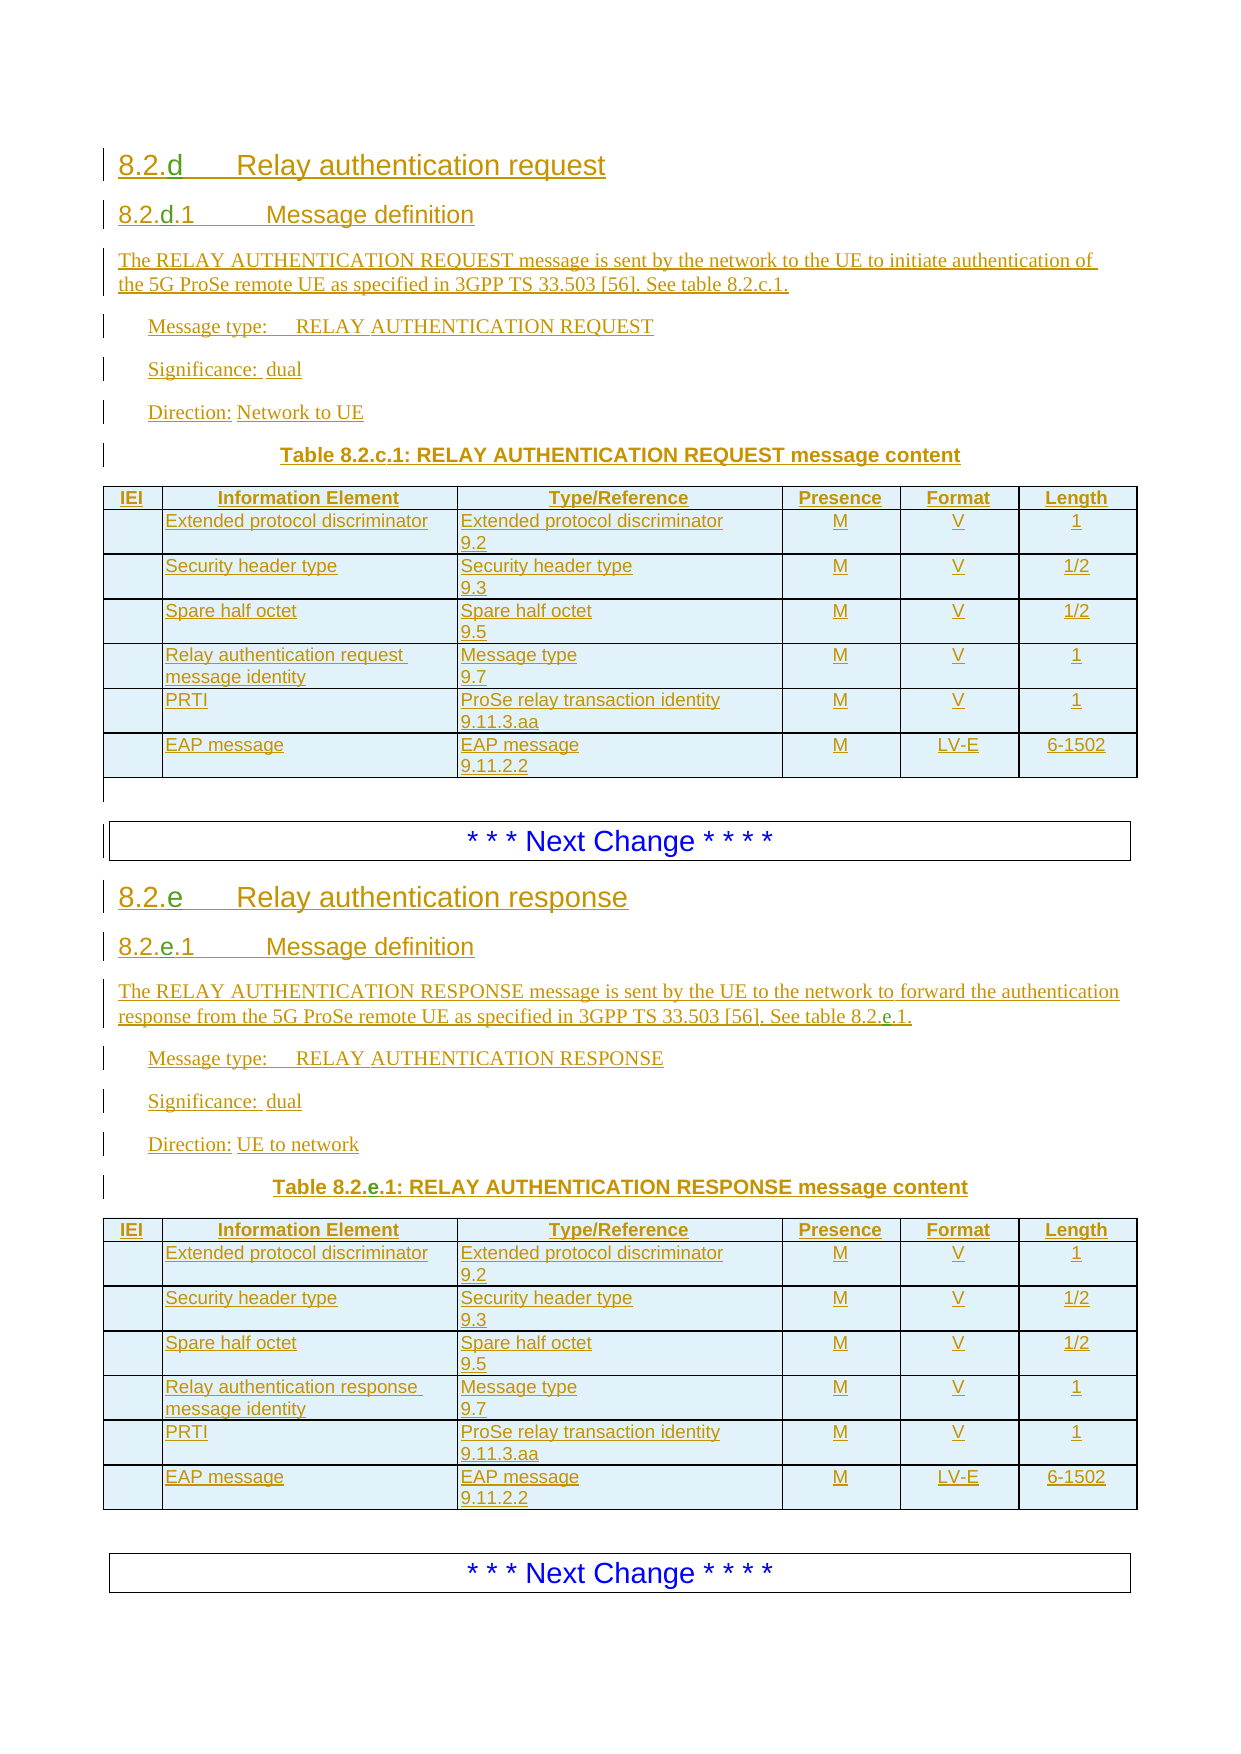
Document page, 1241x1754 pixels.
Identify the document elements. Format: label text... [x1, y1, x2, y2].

text * * * Next Change * * * * [110, 822, 1130, 860]
text * * * Next Change * * * * [110, 1554, 1130, 1592]
